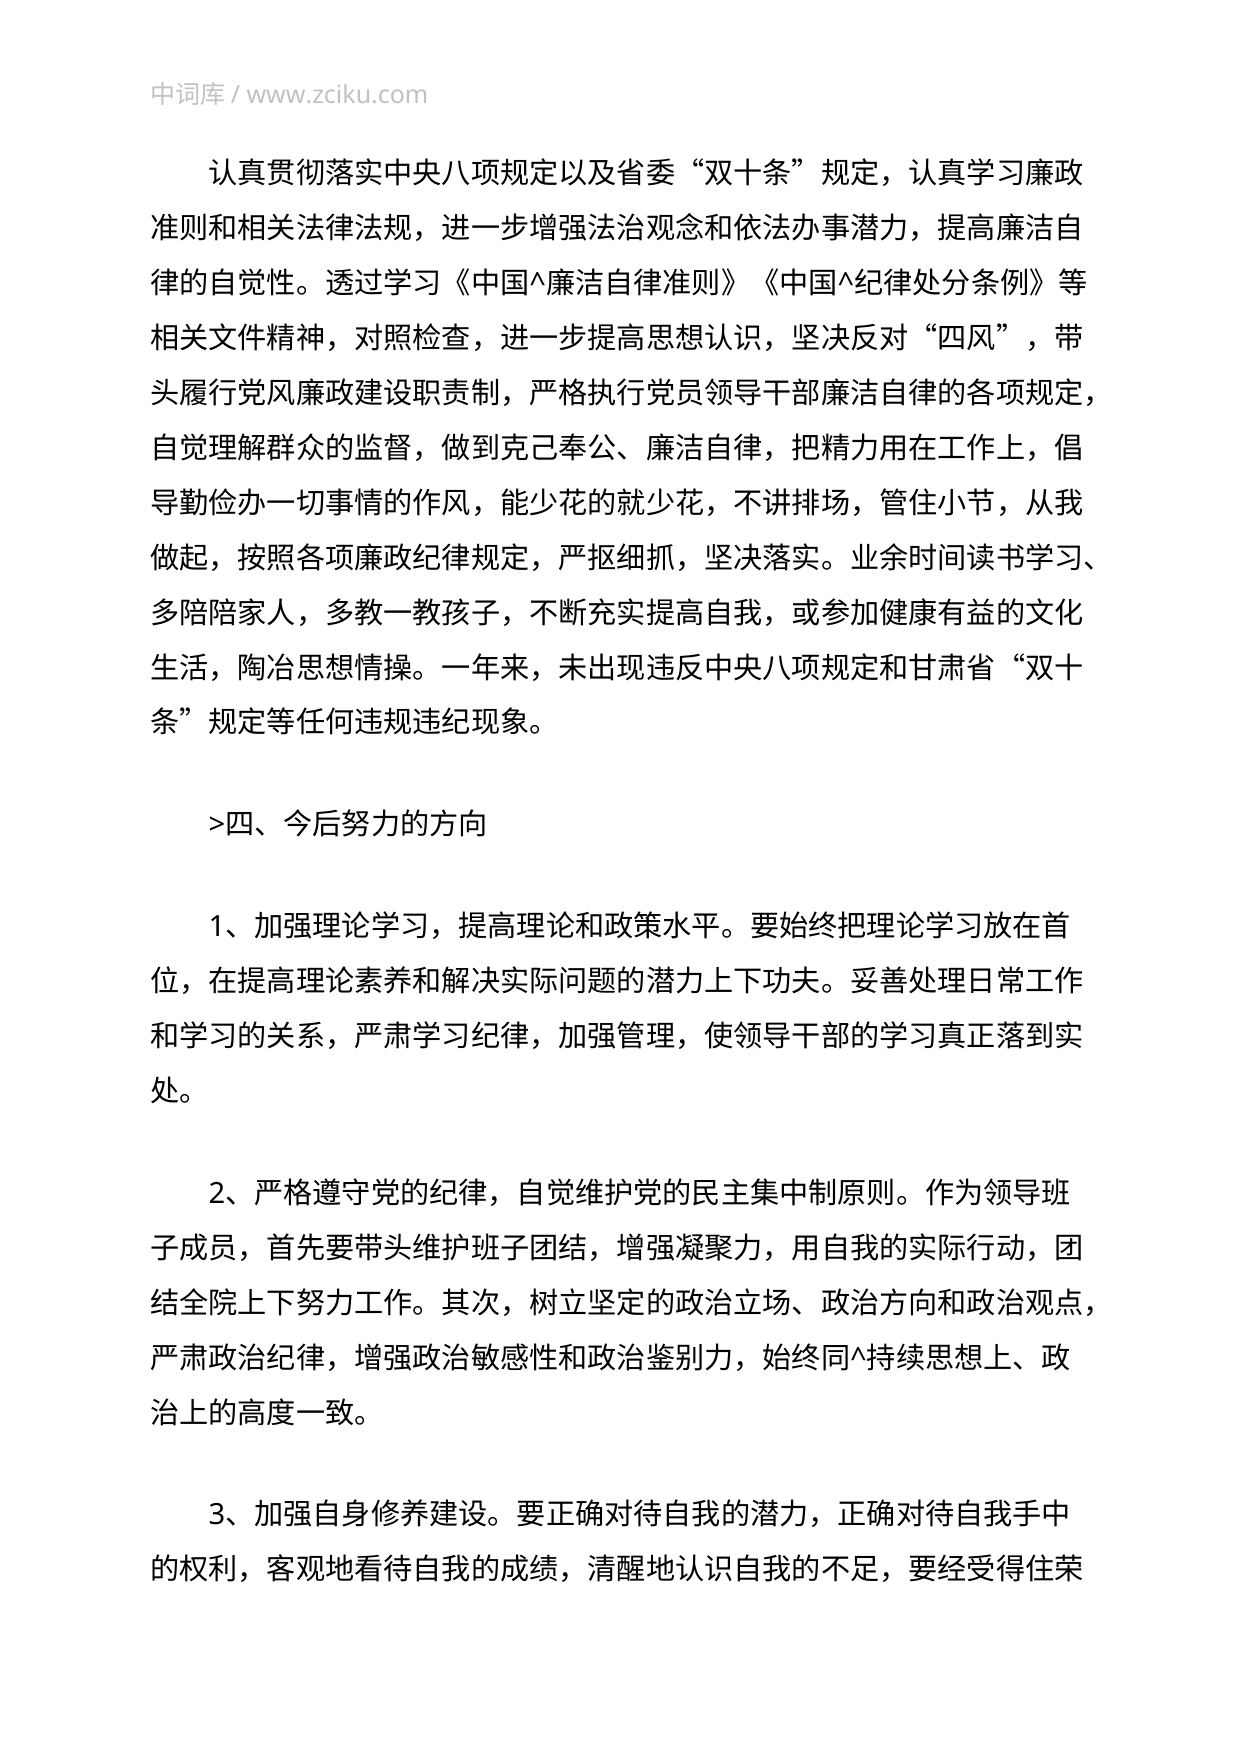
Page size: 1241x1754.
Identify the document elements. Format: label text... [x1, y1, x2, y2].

text 1、加强理论学习，提高理论和政策水平。要始终把理论学习放在首位，在提高理论素养和解决实际问题的潜力上下功夫。妥善处理日常工作和学习的关系，严肃学习纪律，加强管理，使领导干部的学习真正落到实处。 [150, 903, 1090, 1110]
text 2、严格遵守党的纪律，自觉维护党的民主集中制原则。作为领导班子成员，首先要带头维护班子团结，增强凝聚力，用自我的实际行动，团结全院上下努力工作。其次，树立坚定的政治立场、政治方向和政治观点，严肃政治纪律，增强政治敏感性和政治鉴别力，始终同^持续思想上、政治上的高度一致。 [150, 1169, 1090, 1431]
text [150, 1491, 1090, 1588]
text 认真贯彻落实中央八项规定以及省委“双十条”规定，认真学习廉政准则和相关法律法规，进一步增强法治观念和依法办事潜力，提高廉洁自律的自觉性。透过学习《中国^廉洁自律准则》《中国^纪律处分条例》等相关文件精神，对照检查，进一步提高思想认识，坚决反对“四风”，带头履行党风廉政建设职责制，严格执行党员领导干部廉洁自律的各项规定，自觉理解群众的监督，做到克己奉公、廉洁自律，把精力用在工作上，倡导勤俭办一切事情的作风，能少花的就少花，不讲排场，管住小节，从我做起，按照各项廉政纪律规定，严抠细抓，坚决落实。业余时间读书学习、多陪陪家人，多教一教孩子，不断充实提高自我，或参加健康有益的文化生活，陶冶思想情操。一年来，未出现违反中央八项规定和甘肃省“双十条”规定等任何违规违纪现象。 [150, 150, 1090, 741]
text >四、今后努力的方向 [150, 801, 1090, 843]
